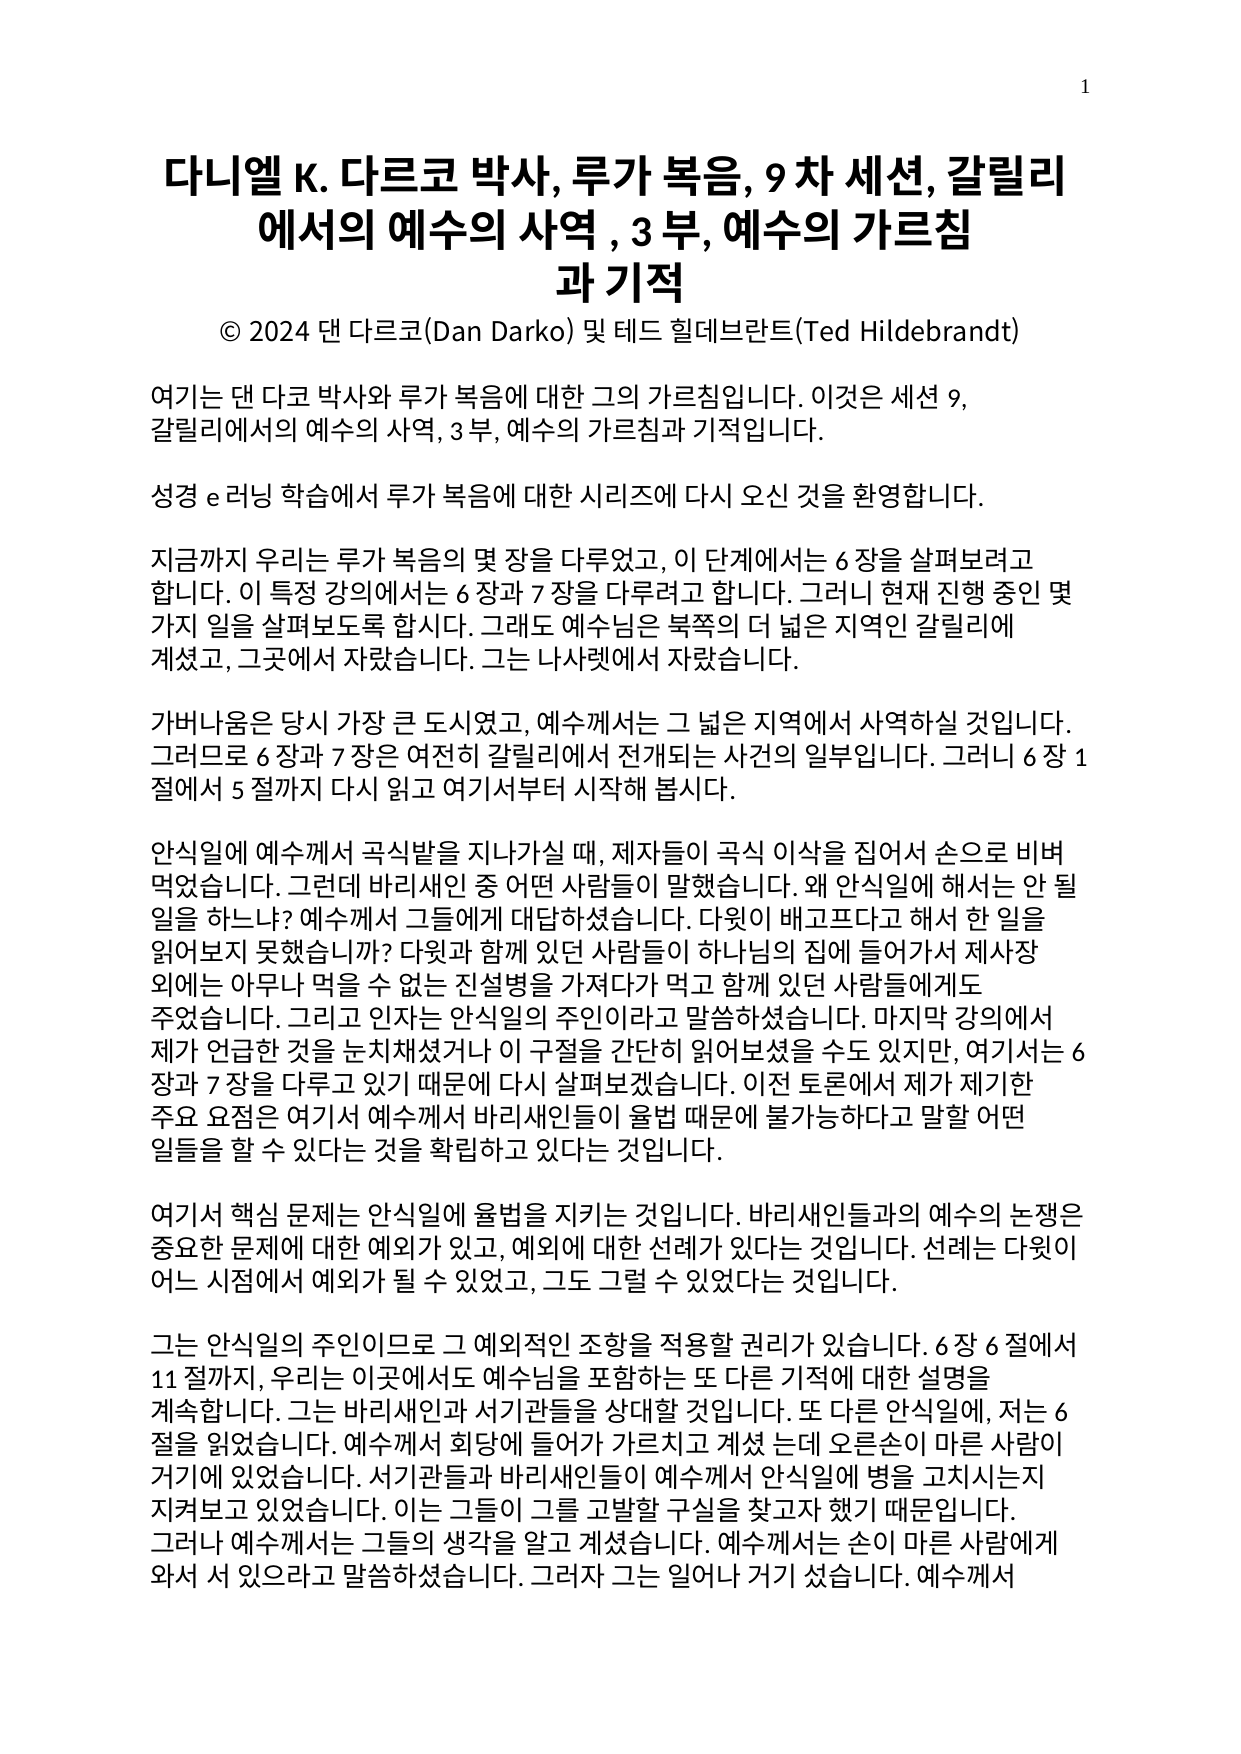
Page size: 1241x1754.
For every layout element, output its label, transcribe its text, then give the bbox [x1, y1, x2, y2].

text © 2024 댄 다르코(Dan Darko) 및 테드 힐데브란트(Ted Hildebrandt) [150, 310, 1090, 349]
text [150, 1329, 1090, 1593]
text 안식일에 예수께서 곡식밭을 지나가실 때, 제자들이 곡식 이삭을 집어서 손으로 비벼 먹었습니다. 그런데 바리새인 중 어떤 사람들이 말했습니다. 왜 안식일에 해서는 안 될 일을 하느냐? 예수께서 그들에게 대답하셨습니다. 다윗이 배고프다고 해서 한 일을 읽어보지 못했습니까? 다윗과 함께 있던 사람들이 하나님의 집에 들어가서 제사장 외에는 아무나 먹을 수 없는 진설병을 가져다가 먹고 함께 있던 사람들에게도 주었습니다. 그리고 인자는 안식일의 주인이라고 말씀하셨습니다. 마지막 강의에서 제가 언급한 것을 눈치채셨거나 이 구절을 간단히 읽어보셨을 수도 있지만, 여기서는 6장과 7장을 다루고 있기 때문에 다시 살펴보겠습니다. 이전 토론에서 제가 제기한 주요 요점은 여기서 예수께서 바리새인들이 율법 때문에 불가능하다고 말할 어떤 일들을 할 수 있다는 것을 확립하고 있다는 것입니다. [150, 837, 1090, 1168]
text 여기는 댄 다코 박사와 루가 복음에 대한 그의 가르침입니다. 이것은 세션 9, 갈릴리에서의 예수의 사역, 3부, 예수의 가르침과 기적입니다. 성경 e러닝 학습에서 루가 복음에 대한 시리즈에 다시 오신 것을 환영합니다. [150, 381, 1090, 513]
text 여기서 핵심 문제는 안식일에 율법을 지키는 것입니다. 바리새인들과의 예수의 논쟁은 중요한 문제에 대한 예외가 있고, 예외에 대한 선례가 있다는 것입니다. 선례는 다윗이 어느 시점에서 예외가 될 수 있었고, 그도 그럴 수 있었다는 것입니다. [150, 1199, 1090, 1298]
text 가버나움은 당시 가장 큰 도시였고, 예수께서는 그 넓은 지역에서 사역하실 것입니다. 그러므로 6장과 7장은 여전히 갈릴리에서 전개되는 사건의 일부입니다. 그러니 6 장 1절에서 5절까지 다시 읽고 여기서부터 시작해 봅시다. [150, 707, 1090, 806]
text 다니엘 K. 다르코 박사, 루가 복음, 9차 세션, 갈릴리 에서의 예수의 사역 , 3부, 예수의 가르침 과 기적 [150, 150, 1090, 310]
text 지금까지 우리는 루가 복음의 몇 장을 다루었고, 이 단계에서는 6장을 살펴보려고 합니다. 이 특정 강의에서는 6장과 7장을 다루려고 합니다. 그러니 현재 진행 중인 몇 가지 일을 살펴보도록 합시다. 그래도 예수님은 북쪽의 더 넓은 지역인 갈릴리에 계셨고, 그곳에서 자랐습니다. 그는 나사렛에서 자랐습니다. [150, 544, 1090, 676]
